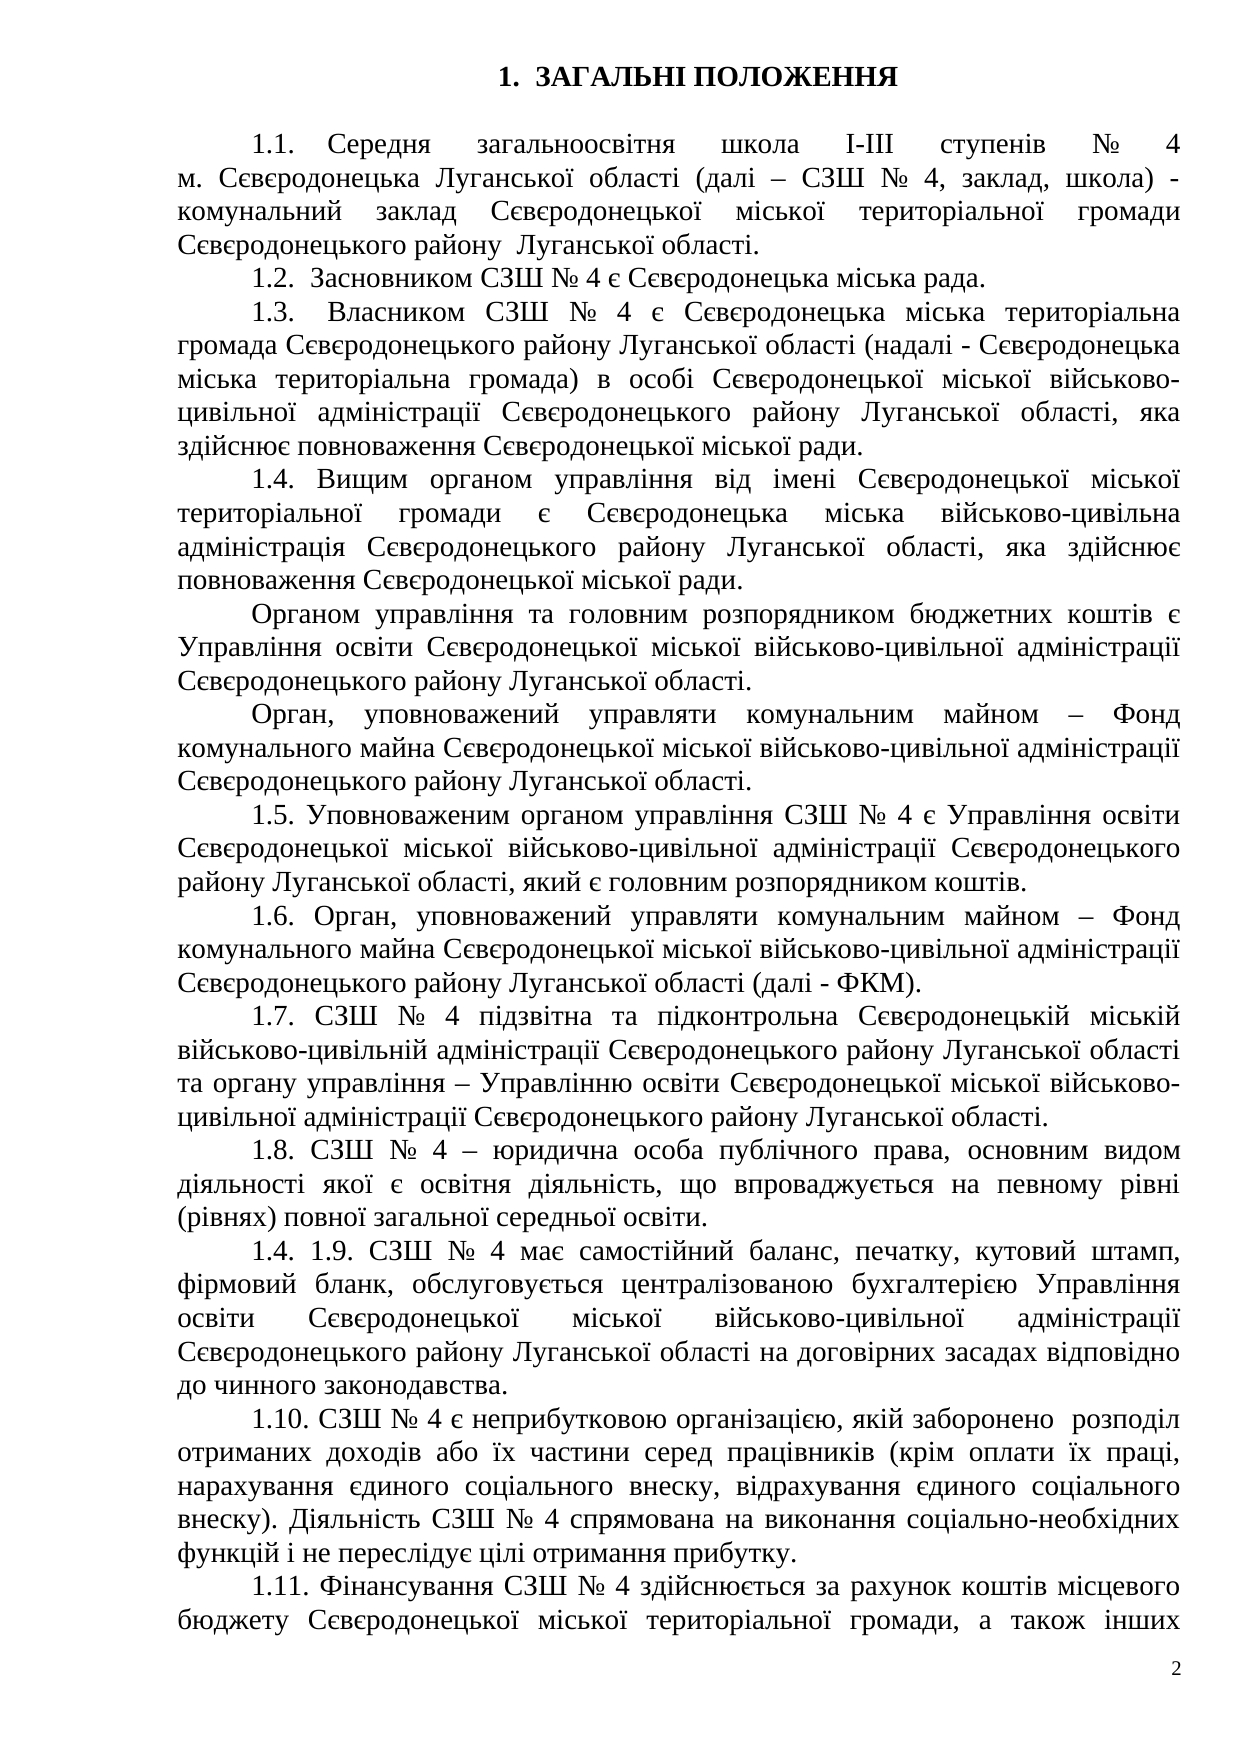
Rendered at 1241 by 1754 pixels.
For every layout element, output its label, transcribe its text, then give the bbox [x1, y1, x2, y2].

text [177, 1568, 1181, 1636]
text Органом управління та головним розпорядником бюджетних коштів є Управління освіти Сєвєродонецької міської військово-цивільної адміністрації Сєвєродонецького району Луганської області. [177, 596, 1181, 696]
list 1.9. СЗШ № 4 має самостійний баланс, печатку, кутовий штамп, фірмовий бланк, обслуговується централізованою бухгалтерією Управління освіти Сєвєродонецької міської військово-цивільної адміністрації Сєвєродонецького району Луганської області на договірних засадах відповідно до чинного законодавства. [177, 1233, 1181, 1401]
text 1.6. Орган, уповноважений управляти комунальним майном – Фонд комунального майна Сєвєродонецької міської військово-цивільної адміністрації Сєвєродонецького району Луганської області (далі - ФКМ). [177, 898, 1181, 998]
text 1.8. СЗШ № 4 – юридична особа публічного права, основним видом діяльності якої є освітня діяльність, що впроваджується на певному рівні (рівнях) повної загальної середньої освіти. [177, 1199, 1181, 1233]
list Середня загальноосвітня школа І-ІІІ ступенів № 4 м. Сєвєродонецька Луганської області (далі – СЗШ № 4, заклад, школа) - комунальний заклад Сєвєродонецької міської територіальної громади Сєвєродонецького району Луганської області. [177, 126, 1181, 260]
text 1.4. Вищим органом управління від імені Сєвєродонецької міської територіальної громади є Сєвєродонецька міська військово-цивільна адміністрація Сєвєродонецького району Луганської області, яка здійснює повноваження Сєвєродонецької міської ради. [177, 462, 1181, 596]
list ЗАГАЛЬНІ ПОЛОЖЕННЯ [214, 59, 1181, 93]
text Орган, уповноважений управляти комунальним майном – Фонд комунального майна Сєвєродонецької міської військово-цивільної адміністрації Сєвєродонецького району Луганської області. [177, 696, 1181, 797]
list Засновником СЗШ № 4 є Сєвєродонецька міська рада. [177, 260, 1181, 294]
text 1.5. Уповноваженим органом управління СЗШ № 4 є Управління освіти Сєвєродонецької міської військово-цивільної адміністрації Сєвєродонецького району Луганської області, який є головним розпорядником коштів. [177, 797, 1181, 898]
text 1.10. СЗШ № 4 є неприбутковою організацією, якій заборонено розподіл отриманих доходів або їх частини серед працівників (крім оплати їх праці, нарахування єдиного соціального внеску, відрахування єдиного соціального внеску). Діяльність СЗШ № 4 спрямована на виконання соціально-необхідних функцій і не переслідує цілі отримання прибутку. [177, 1401, 1181, 1568]
list Власником СЗШ № 4 є Сєвєродонецька міська територіальна громада Сєвєродонецького району Луганської області (надалі - Сєвєродонецька міська територіальна громада) в особі Сєвєродонецької міської військово-цивільної адміністрації Сєвєродонецького району Луганської області, яка здійснює повноваження Сєвєродонецької міської ради. [177, 294, 1181, 462]
text 1.7. СЗШ № 4 підзвітна та підконтрольна Сєвєродонецькій міській військово-цивільній адміністрації Сєвєродонецького району Луганської області та органу управління – Управлінню освіти Сєвєродонецької міської військово-цивільної адміністрації Сєвєродонецького району Луганської області. [177, 998, 1181, 1132]
text 1.8. СЗШ № 4 – юридична особа публічного права, основним видом діяльності якої є освітня діяльність, що впроваджується на певному рівні (рівнях) повної загальної середньої освіти. [177, 1132, 1181, 1166]
